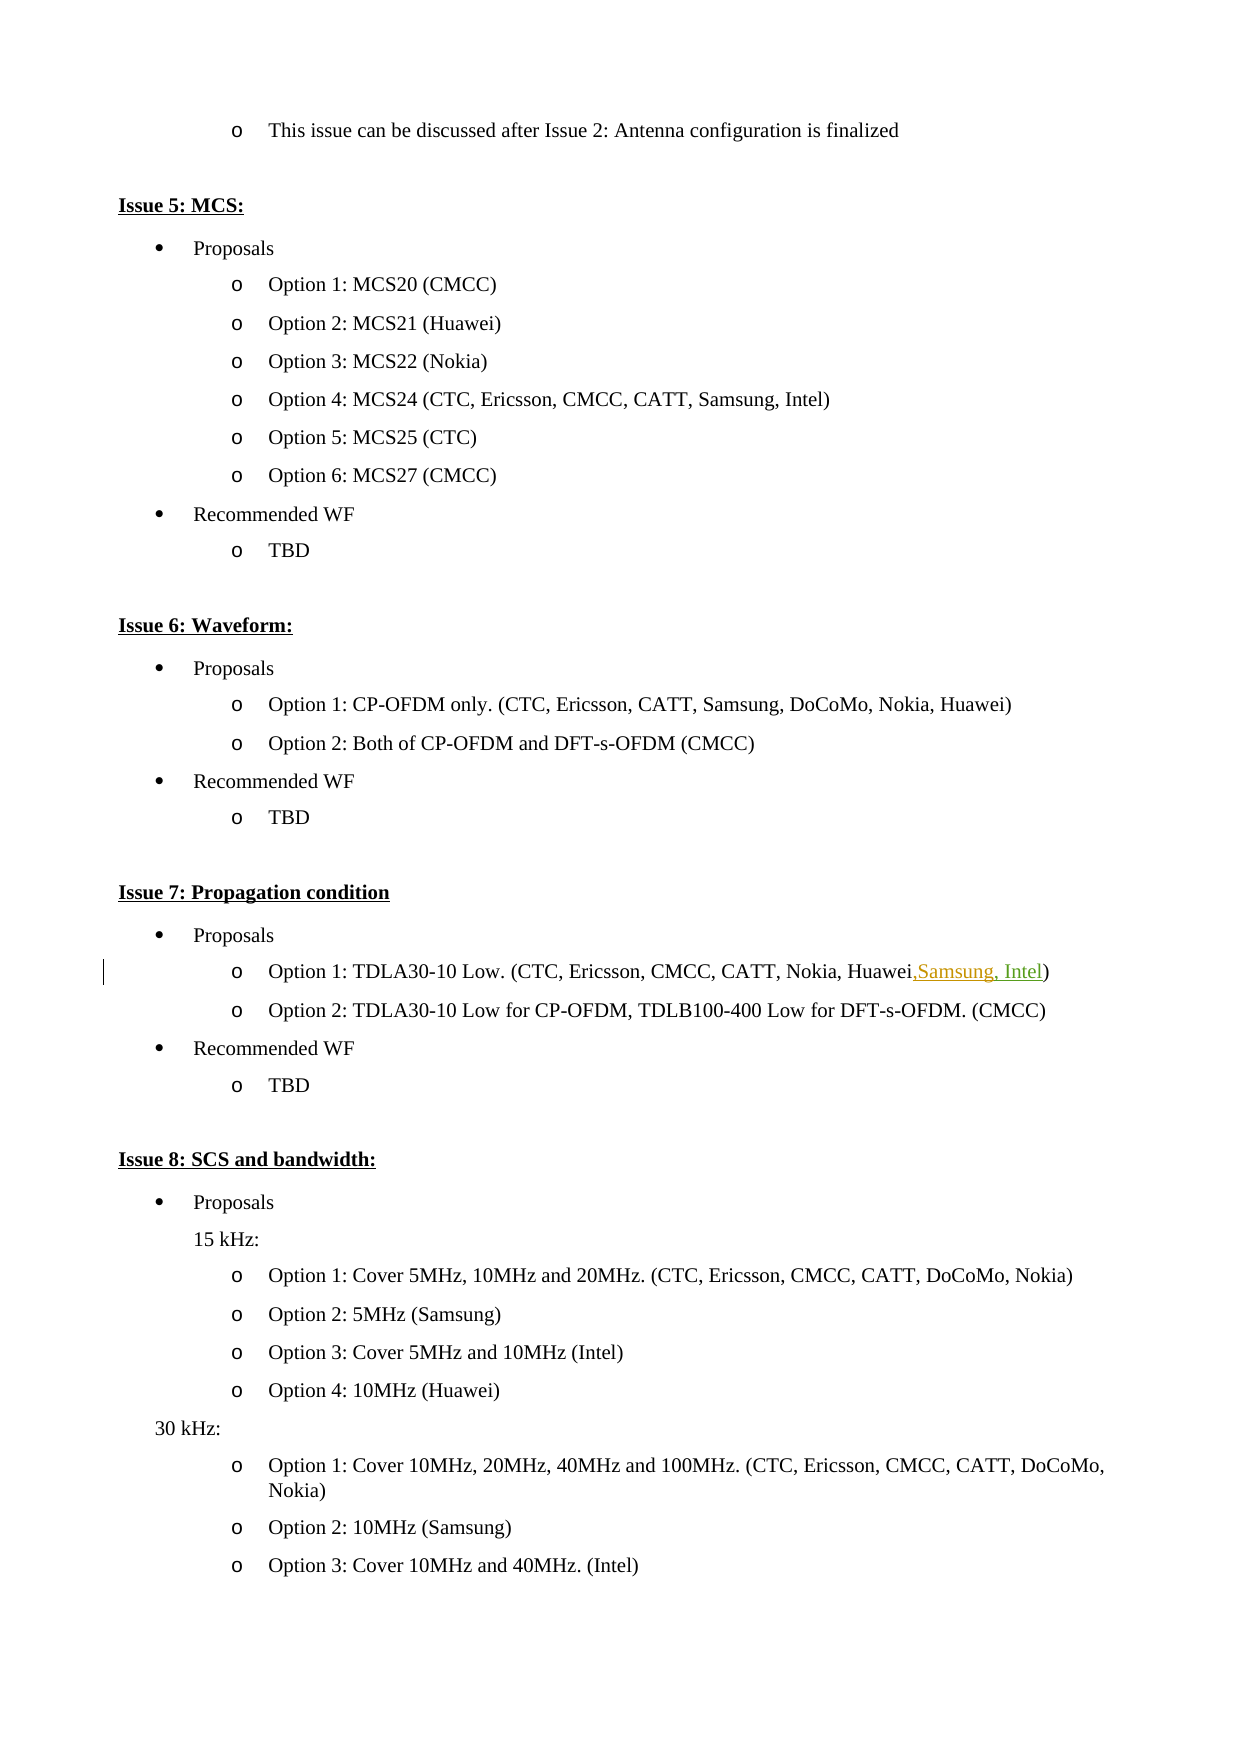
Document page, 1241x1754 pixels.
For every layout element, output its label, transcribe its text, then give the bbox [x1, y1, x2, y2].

list TBD [231, 538, 1122, 564]
text 30 kHz: [118, 1416, 1122, 1440]
text Issue 5: MCS: [118, 193, 1122, 217]
list Option 2: MCS21 (Huawei) [231, 310, 1122, 336]
list TBD [231, 805, 1122, 831]
list Proposals [156, 656, 1122, 680]
list Option 4: 10MHz (Huawei) [231, 1378, 1122, 1404]
list Option 2: Both of CP-OFDM and DFT-s-OFDM (CMCC) [231, 731, 1122, 756]
list Option 1: CP-OFDM only. (CTC, Ericsson, CATT, Samsung, DoCoMo, Nokia, Huawei) [231, 692, 1122, 718]
list Option 2: TDLA30-10 Low for CP-OFDM, TDLB100-400 Low for DFT-s-OFDM. (CMCC) [231, 998, 1122, 1023]
list This issue can be discussed after Issue 2: Antenna configuration is finalized [231, 118, 1122, 144]
list Proposals [156, 923, 1122, 947]
list Proposals [156, 236, 1122, 260]
list Option 3: Cover 10MHz and 40MHz. (Intel) [231, 1553, 1122, 1579]
list Option 6: MCS27 (CMCC) [231, 463, 1122, 489]
list Proposals [156, 1190, 1122, 1214]
list Option 1: Cover 10MHz, 20MHz, 40MHz and 100MHz. (CTC, Ericsson, CMCC, CATT, DoCoMo, Nokia) [231, 1453, 1122, 1502]
list Option 5: MCS25 (CTC) [231, 425, 1122, 451]
list Option 3: Cover 5MHz and 10MHz (Intel) [231, 1340, 1122, 1365]
list TBD [231, 1072, 1122, 1098]
list Option 3: MCS22 (Nokia) [231, 349, 1122, 374]
list Option 4: MCS24 (CTC, Ericsson, CMCC, CATT, Samsung, Intel) [231, 387, 1122, 413]
list Recommended WF [156, 769, 1122, 793]
list Option 2: 10MHz (Samsung) [231, 1515, 1122, 1541]
list Option 1: MCS20 (CMCC) [231, 272, 1122, 298]
text Issue 6: Waveform: [118, 613, 1122, 637]
list Option 2: 5MHz (Samsung) [231, 1301, 1122, 1327]
list Option 1: Cover 5MHz, 10MHz and 20MHz. (CTC, Ericsson, CMCC, CATT, DoCoMo, Nokia) [231, 1263, 1122, 1289]
text Issue 8: SCS and bandwidth: [118, 1147, 1122, 1171]
list Recommended WF [156, 502, 1122, 526]
text Issue 7: Propagation condition [118, 880, 1122, 904]
list Option 1: TDLA30-10 Low. (CTC, Ericsson, CMCC, CATT, Nokia, Huawei) [231, 959, 1122, 985]
list Recommended WF [156, 1036, 1122, 1060]
text 15 kHz: [193, 1227, 1122, 1251]
